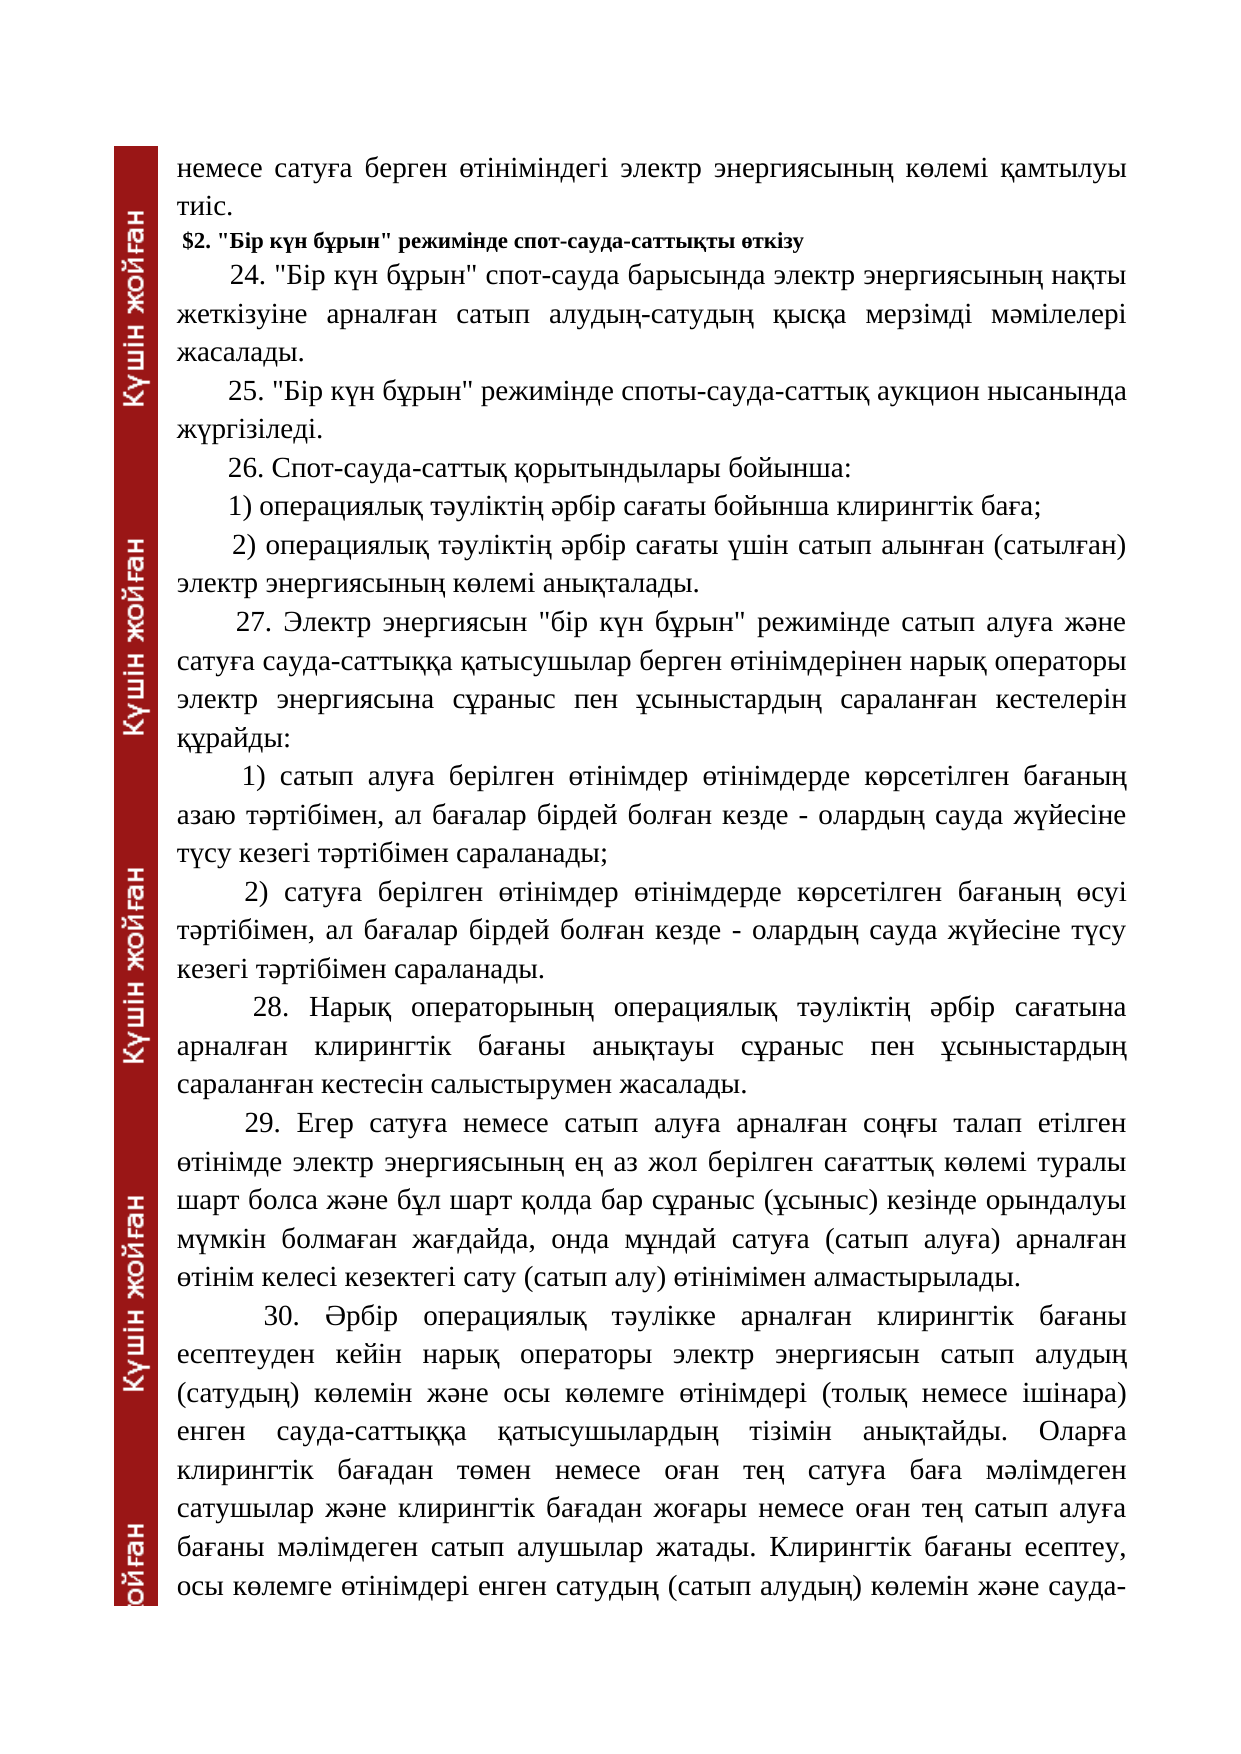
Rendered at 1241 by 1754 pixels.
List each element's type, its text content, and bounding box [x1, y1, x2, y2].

text 24. "Бір күн бұрын" спот-сауда барысында электр энергиясының нақты жеткізуіне арналған сатып алудың-сатудың қысқа мерзімді мәмілелері жасалады. [112, 257, 1128, 368]
text 29. Егер сатуға немесе сатып алуға арналған соңғы талап етілген өтінімде электр энергиясының ең аз жол берілген сағаттық көлемі туралы шарт болса және бұл шарт қолда бар сұраныс (ұсыныс) кезінде орындалуы мүмкін болмаған жағдайда, онда мұндай сатуға (сатып алуға) арналған өтінім келесі кезектегі сату (сатып алу) өтінімімен алмастырылады. [112, 1105, 1128, 1293]
text 2) операциялық тәуліктің әрбір сағаты үшін сатып алынған (сатылған) электр энергиясының көлемі анықталады. [112, 527, 1128, 599]
text 27. Электр энергиясын "бір күн бұрын" режимінде сатып алуға және сатуға сауда-саттыққа қатысушылар берген өтінімдерінен нарық операторы электр энергиясына сұраныс пен ұсыныстардың сараланған кестелерін құрайды: [112, 604, 1128, 753]
picture [114, 445, 158, 450]
picture [114, 222, 158, 227]
picture [114, 1100, 158, 1105]
picture [114, 599, 158, 604]
picture [114, 368, 158, 373]
text 28. Нарық операторының операциялық тәуліктің әрбір сағатына арналған клирингтік бағаны анықтауы сұраныс пен ұсыныстардың сараланған кестесін салыстырумен жасалады. [112, 989, 1128, 1100]
picture [114, 146, 158, 150]
text $2. "Бір күн бұрын" режимінде спот-сауда-саттықты өткізу [112, 227, 1128, 253]
text 25. "Бір күн бұрын" режимінде споты-сауда-саттық аукцион нысанында жүргізіледі. [112, 373, 1128, 445]
text 26. Спот-сауда-саттық қорытындылары бойынша: [112, 450, 1128, 483]
text 2) сатуға берілген өтінімдер өтінімдерде көрсетілген бағаның өсуі тәртібімен, ал бағалар бірдей болған кезде - олардың сауда жүйесіне түсу кезегі тәртібімен сараланады. [112, 874, 1128, 984]
picture [114, 253, 158, 257]
picture [114, 483, 158, 488]
picture [114, 1293, 158, 1298]
picture [114, 522, 158, 527]
picture [114, 984, 158, 989]
text 1) операциялық тәуліктің әрбір сағаты бойынша клирингтік баға; [112, 488, 1128, 522]
picture [114, 869, 158, 874]
text 1) сатып алуға берілген өтінімдер өтінімдерде көрсетілген бағаның азаю тәртібімен, ал бағалар бірдей болған кезде - олардың сауда жүйесіне түсу кезегі тәртібімен сараланады; [112, 758, 1128, 869]
picture [114, 1601, 158, 1606]
picture [114, 753, 158, 758]
